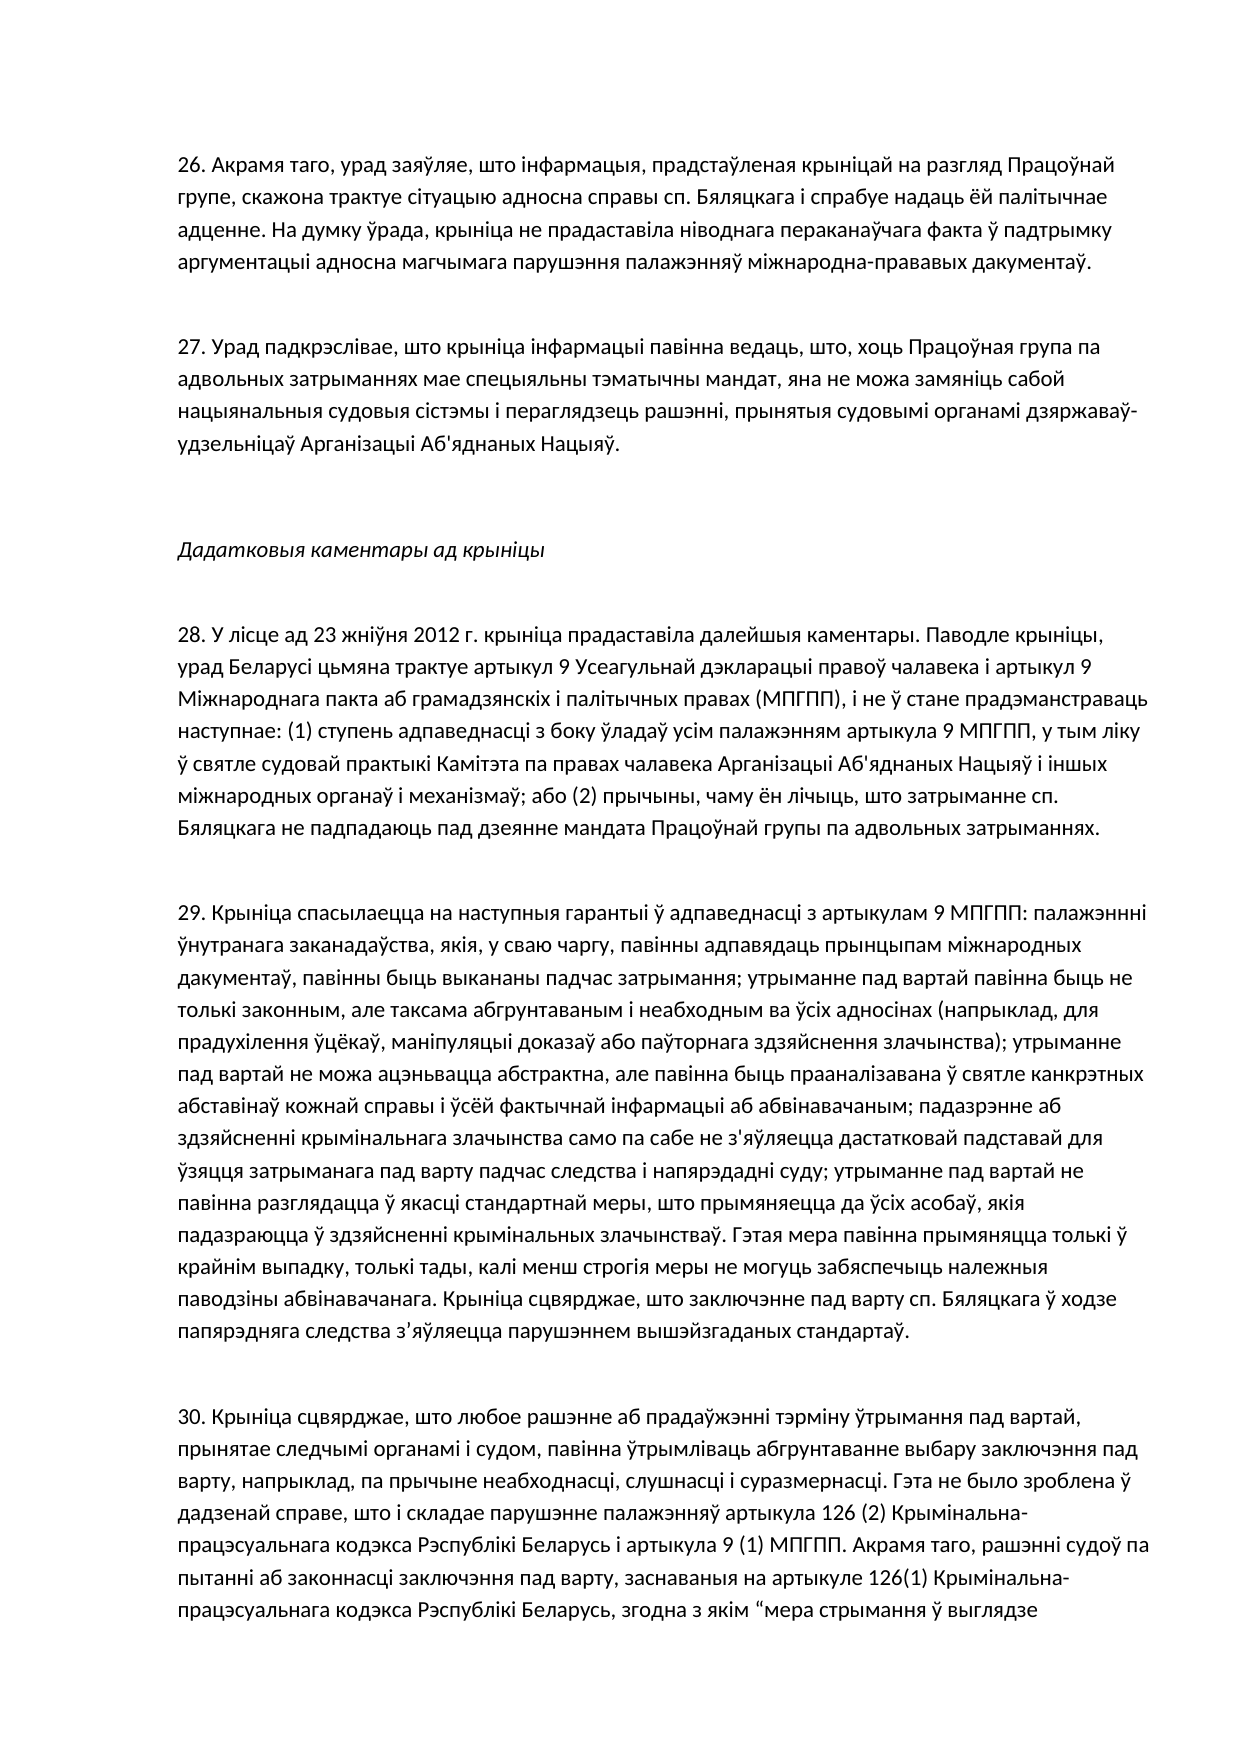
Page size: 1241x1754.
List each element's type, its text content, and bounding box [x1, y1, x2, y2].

text Дадатковыя каментары ад крыніцы [177, 535, 1152, 563]
text 29. Крыніца спасылаецца на наступныя гарантыі ў адпаведнасці з артыкулам 9 МПГПП: палажэннні ўнутранага заканадаўства, якія, у сваю чаргу, павінны адпавядаць прынцыпам міжнародных дакументаў, павінны быць выкананы падчас затрымання; утрыманне пад вартай павінна быць не толькі законным, але таксама абгрунтаваным і неабходным ва ўсіх адносінах (напрыклад, для прадухілення ўцёкаў, маніпуляцыі доказаў або паўторнага здзяйснення злачынства); утрыманне пад вартай не можа ацэньвацца абстрактна, але павінна быць прааналізавана ў святле канкрэтных абставінаў кожнай справы і ўсёй фактычнай інфармацыі аб абвінавачаным; падазрэнне аб здзяйсненні крымінальнага злачынства само па сабе не з'яўляецца дастатковай падставай для ўзяцця затрыманага пад варту падчас следства і напярэдадні суду; утрыманне пад вартай не павінна разглядацца ў якасці стандартнай меры, што прымяняецца да ўсіх асобаў, якія падазраюцца ў здзяйсненні крымінальных злачынстваў. Гэтая мера павінна прымяняцца толькі ў крайнім выпадку, толькі тады, калі менш строгія меры не могуць забяспечыць належныя паводзіны абвінавачанага. Крыніца сцвярджае, што заключэнне пад варту сп. Бяляцкага ў ходзе папярэдняга следства з’яўляецца парушэннем вышэйзгаданых стандартаў. [177, 866, 1152, 1345]
text 28. У лісце ад 23 жніўня 2012 г. крыніца прадаставіла далейшыя каментары. Паводле крыніцы, урад Беларусі цьмяна трактуе артыкул 9 Усеагульнай дэкларацыі правоў чалавека і артыкул 9 Міжнароднага пакта аб грамадзянскіх і палітычных правах (МПГПП), і не ў стане прадэманстраваць наступнае: (1) ступень адпаведнасці з боку ўладаў усім палажэнням артыкула 9 МПГПП, у тым ліку ў святле судовай практыкі Камітэта па правах чалавека Арганізацыі Аб'яднаных Нацыяў і іншых міжнародных органаў і механізмаў; або (2) прычыны, чаму ён лічыць, што затрыманне сп. Бяляцкага не падпадаюць пад дзеянне мандата Працоўнай групы па адвольных затрыманнях. [177, 588, 1152, 841]
text 27. Урад падкрэслівае, што крыніца інфармацыі павінна ведаць, што, хоць Працоўная група па адвольных затрыманнях мае спецыяльны тэматычны мандат, яна не можа замяніць сабой нацыянальныя судовыя сістэмы і пераглядзець рашэнні, прынятыя судовымі органамі дзяржаваў-удзельніцаў Арганізацыі Аб'яднаных Нацыяў. [177, 300, 1152, 457]
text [177, 1370, 1152, 1623]
text 26. Акрамя таго, урад заяўляе, што інфармацыя, прадстаўленая крыніцай на разгляд Працоўнай групе, скажона трактуе сітуацыю адносна справы сп. Бяляцкага і спрабуе надаць ёй палітычнае адценне. На думку ўрада, крыніца не прадаставіла ніводнага пераканаўчага факта ў падтрымку аргументацыі адносна магчымага парушэння палажэнняў міжнародна-прававых дакументаў. [177, 118, 1152, 275]
